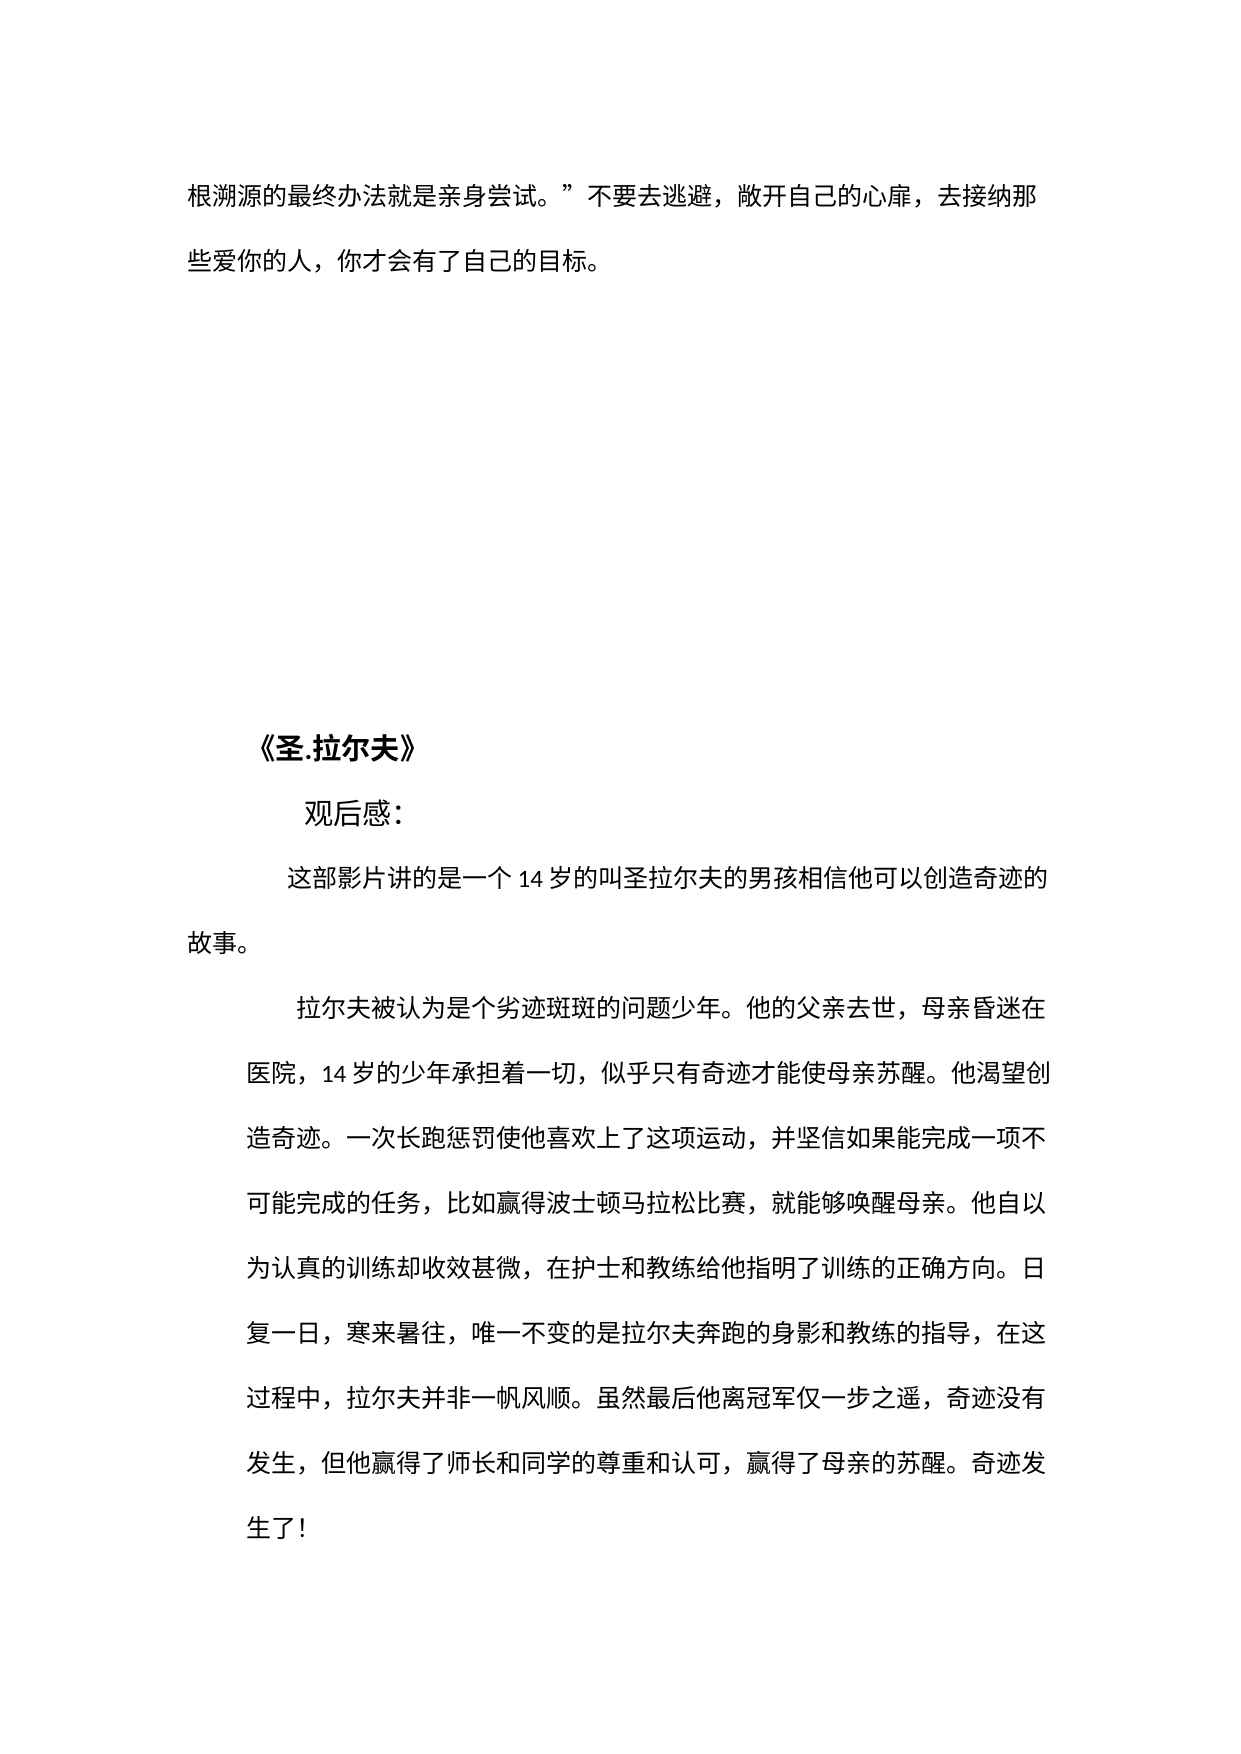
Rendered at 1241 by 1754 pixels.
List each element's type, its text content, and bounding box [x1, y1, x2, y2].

text 这部影片讲的是一个14岁的叫圣拉尔夫的男孩相信他可以创造奇迹的故事。 [187, 844, 1053, 974]
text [187, 162, 1053, 292]
text 观后感： [304, 779, 1053, 844]
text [246, 974, 1053, 1559]
text 《圣.拉尔夫》 [187, 714, 1053, 779]
